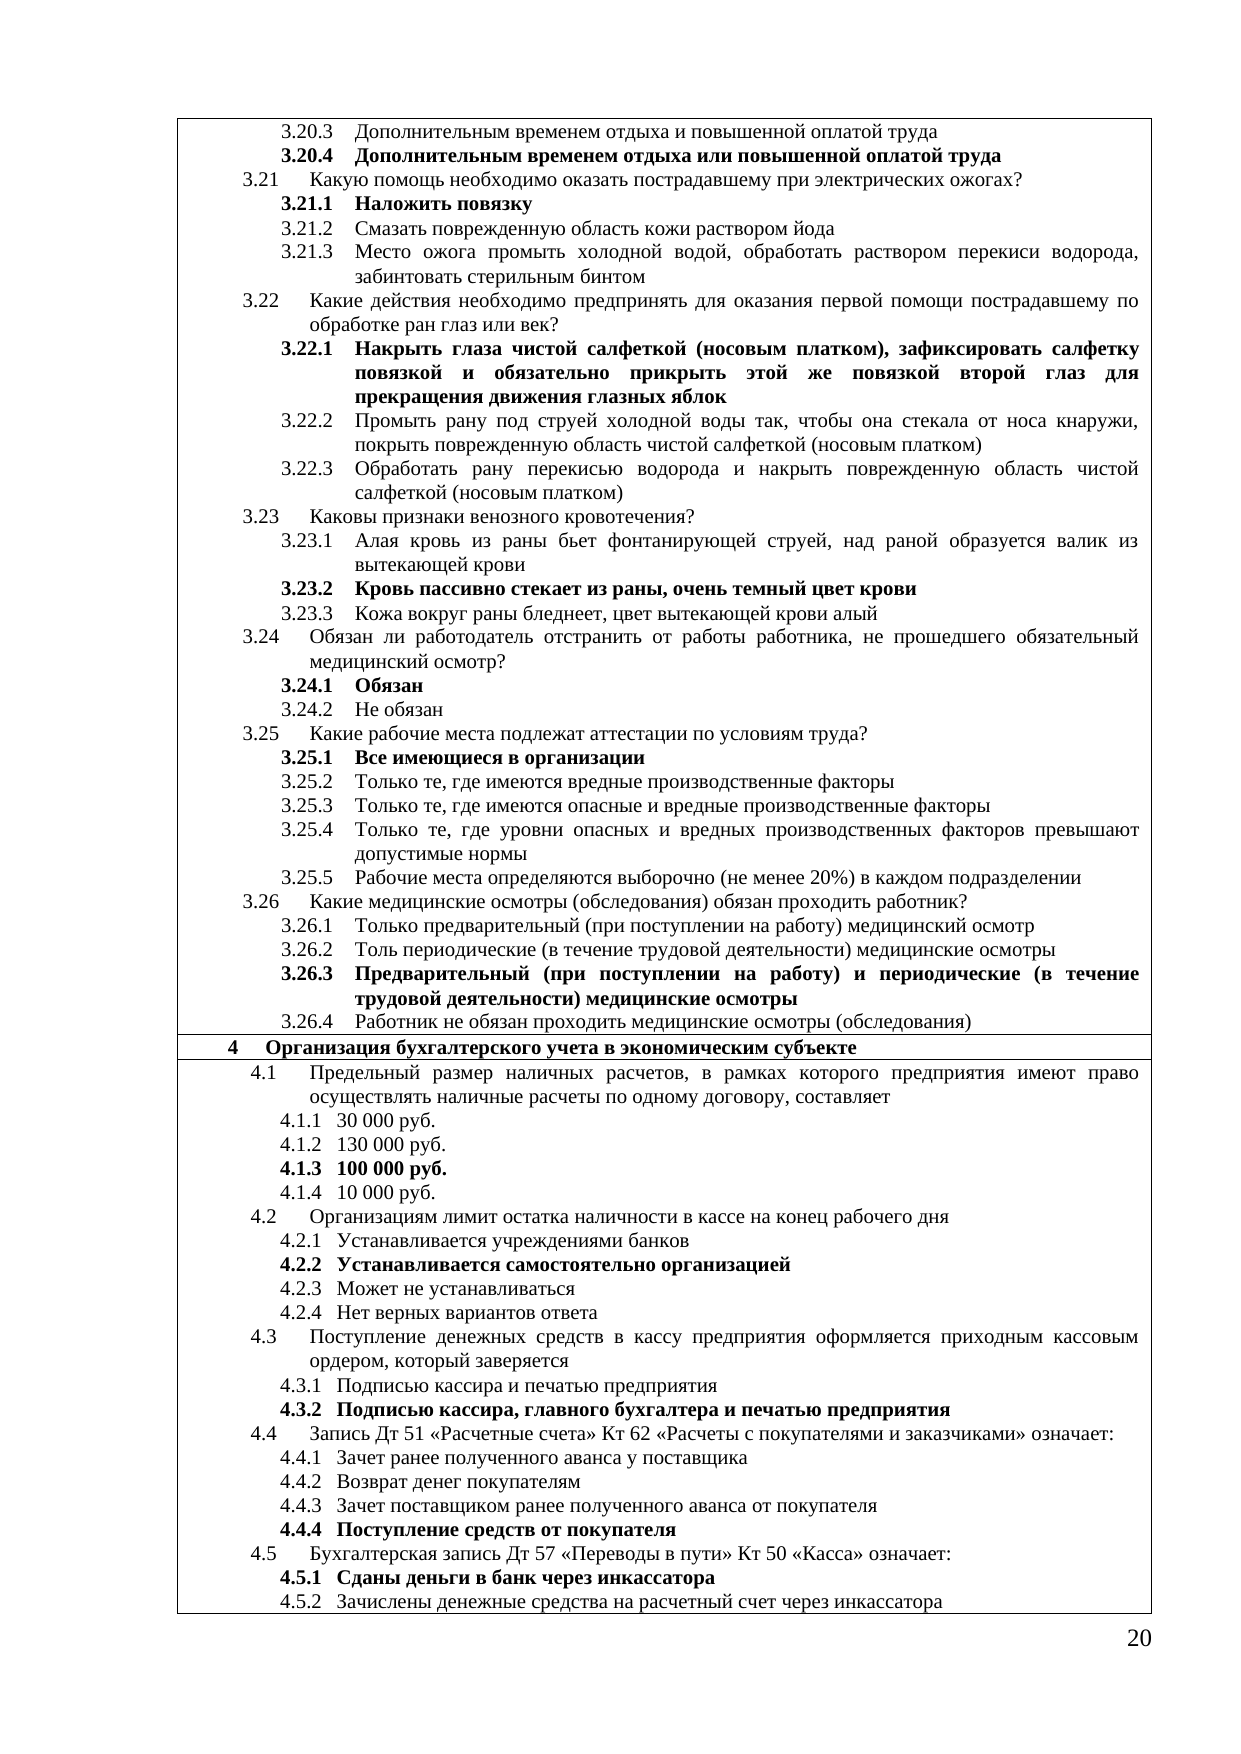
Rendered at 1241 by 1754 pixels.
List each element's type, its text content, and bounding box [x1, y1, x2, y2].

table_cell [178, 119, 1151, 1033]
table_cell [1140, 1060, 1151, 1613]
table_cell Организация бухгалтерского учета в экономическим субъекте [178, 1035, 1151, 1059]
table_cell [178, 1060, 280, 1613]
